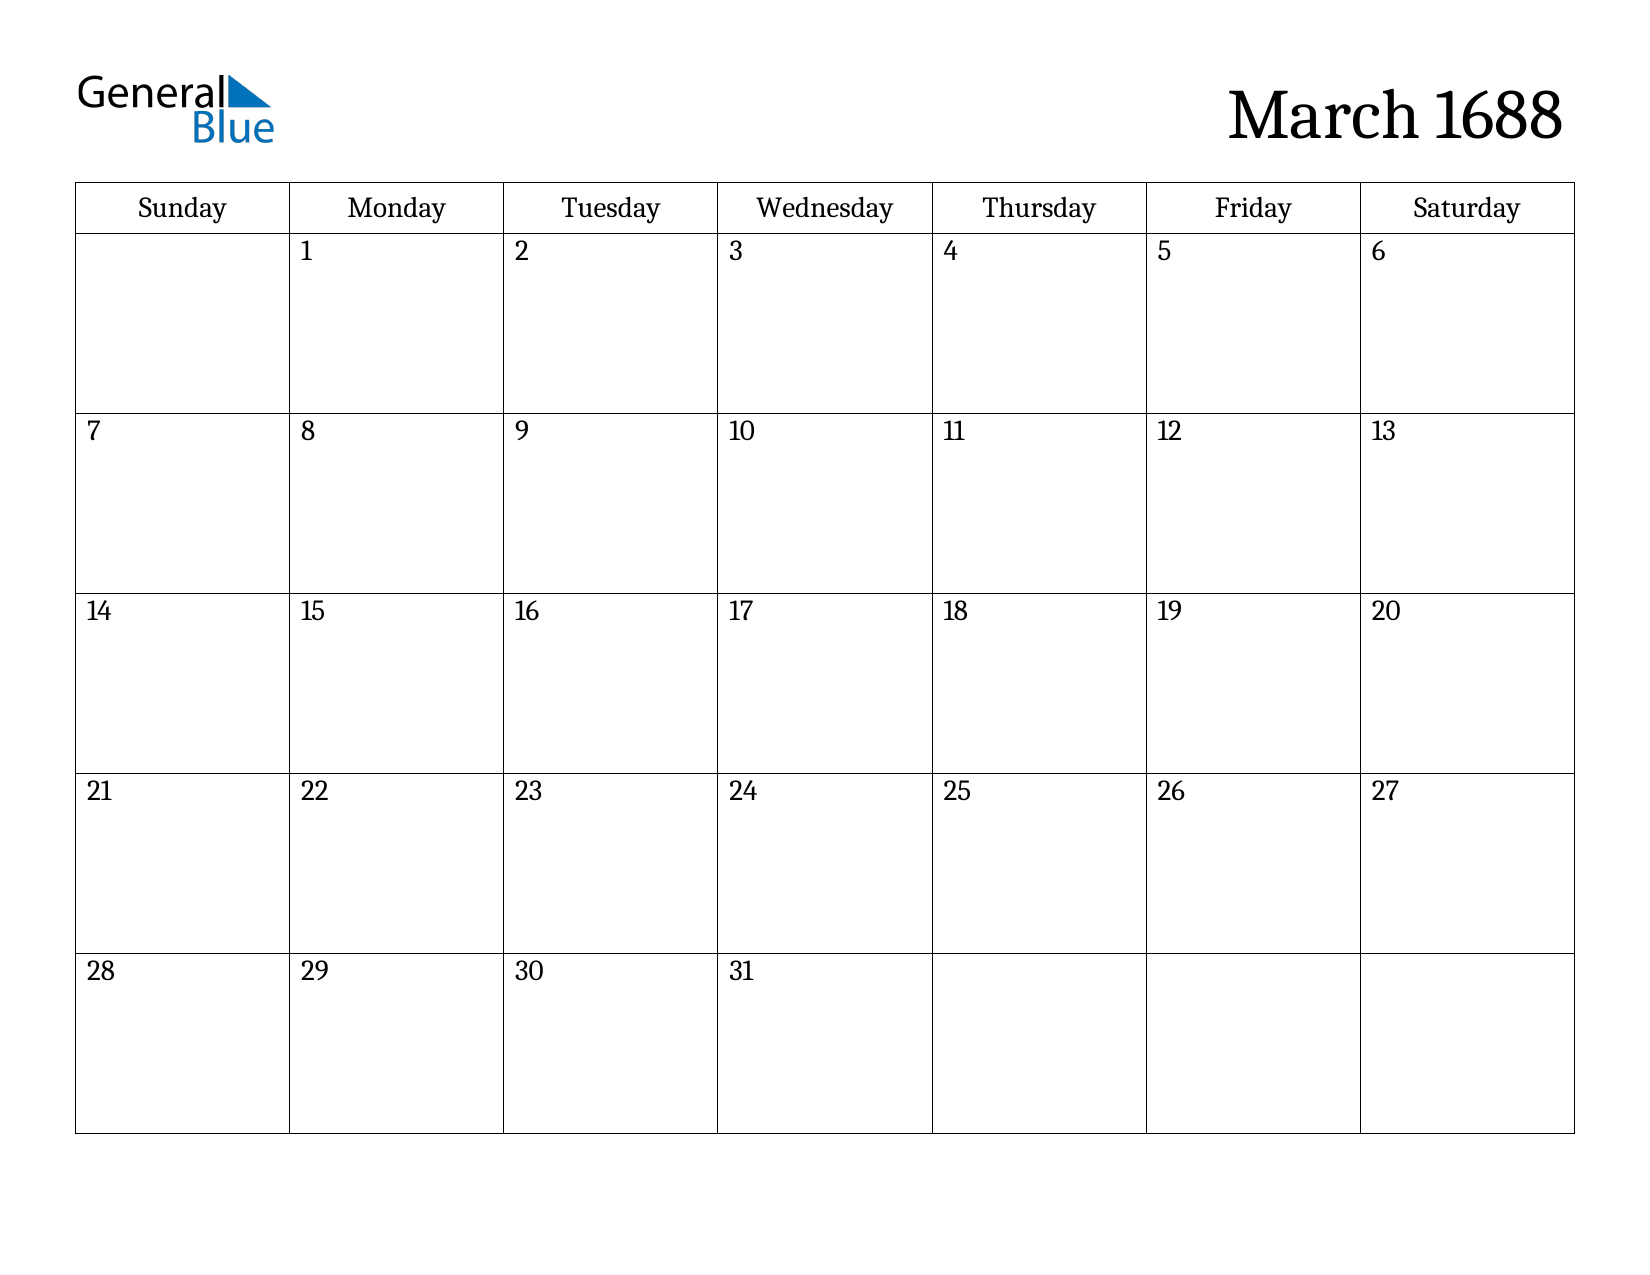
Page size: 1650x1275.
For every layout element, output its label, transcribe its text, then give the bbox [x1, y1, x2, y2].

table_cell [1361, 627, 1574, 773]
table_cell [718, 267, 932, 413]
table_cell [933, 627, 1146, 773]
table_cell [933, 808, 1146, 953]
table_cell [1361, 267, 1574, 413]
table_cell 20 [1361, 594, 1574, 627]
table_cell 9 [504, 414, 717, 447]
table_cell 7 [76, 414, 289, 447]
table_cell [290, 267, 503, 413]
table_cell [933, 448, 1146, 593]
table_cell 8 [290, 414, 503, 447]
table_cell Thursday [933, 183, 1146, 233]
table_cell [1147, 627, 1360, 773]
table_cell [504, 448, 717, 593]
table_cell [1147, 267, 1360, 413]
table_cell 13 [1361, 414, 1574, 447]
table_cell [1147, 448, 1360, 593]
table_cell [504, 808, 717, 953]
table_cell 6 [1361, 234, 1574, 267]
table_cell 25 [933, 774, 1146, 807]
table_cell 12 [1147, 414, 1360, 447]
table_cell 11 [933, 414, 1146, 447]
table_cell [1361, 988, 1574, 1133]
table_cell [76, 627, 289, 773]
table_cell [1361, 954, 1574, 987]
table_cell 29 [290, 954, 503, 987]
table_cell 28 [76, 954, 289, 987]
table_cell 4 [933, 234, 1146, 267]
table_cell 27 [1361, 774, 1574, 807]
table_cell Wednesday [718, 183, 932, 233]
table_cell [933, 267, 1146, 413]
table_cell [718, 627, 932, 773]
table_cell Friday [1147, 183, 1360, 233]
table_cell 19 [1147, 594, 1360, 627]
table_cell [1361, 448, 1574, 593]
table_cell [1147, 988, 1360, 1133]
table_cell Tuesday [504, 183, 717, 233]
table_cell 16 [504, 594, 717, 627]
table_cell 31 [718, 954, 932, 987]
table_cell [504, 988, 717, 1133]
table_cell [76, 448, 289, 593]
table_cell 1 [290, 234, 503, 267]
table_cell 21 [76, 774, 289, 807]
table_cell 10 [718, 414, 932, 447]
table_cell 17 [718, 594, 932, 627]
table_cell 15 [290, 594, 503, 627]
table_cell 23 [504, 774, 717, 807]
table_cell Monday [290, 183, 503, 233]
table_cell [76, 808, 289, 953]
table_cell [76, 988, 289, 1133]
table_cell [290, 448, 503, 593]
table_cell 26 [1147, 774, 1360, 807]
table_cell [933, 988, 1146, 1133]
table_cell [504, 267, 717, 413]
table_cell [718, 988, 932, 1133]
table_cell [76, 267, 289, 413]
table_cell [504, 627, 717, 773]
table_cell [1361, 808, 1574, 953]
table_cell Saturday [1361, 183, 1574, 233]
table_cell [290, 627, 503, 773]
table_cell [718, 448, 932, 593]
table_cell 3 [718, 234, 932, 267]
table_cell Sunday [76, 183, 289, 233]
table_cell 22 [290, 774, 503, 807]
table_cell 14 [76, 594, 289, 627]
table_cell 18 [933, 594, 1146, 627]
picture [78, 75, 274, 143]
table_cell [933, 954, 1146, 987]
table_cell [1147, 954, 1360, 987]
table_cell [718, 808, 932, 953]
table_cell [76, 234, 289, 267]
table_header [76, 75, 503, 182]
table_cell 2 [504, 234, 717, 267]
table_cell [1147, 808, 1360, 953]
table_cell [290, 988, 503, 1133]
table_cell 30 [504, 954, 717, 987]
table_cell 24 [718, 774, 932, 807]
table_cell [290, 808, 503, 953]
table_cell 5 [1147, 234, 1360, 267]
table_header March 1688 [504, 75, 1574, 182]
